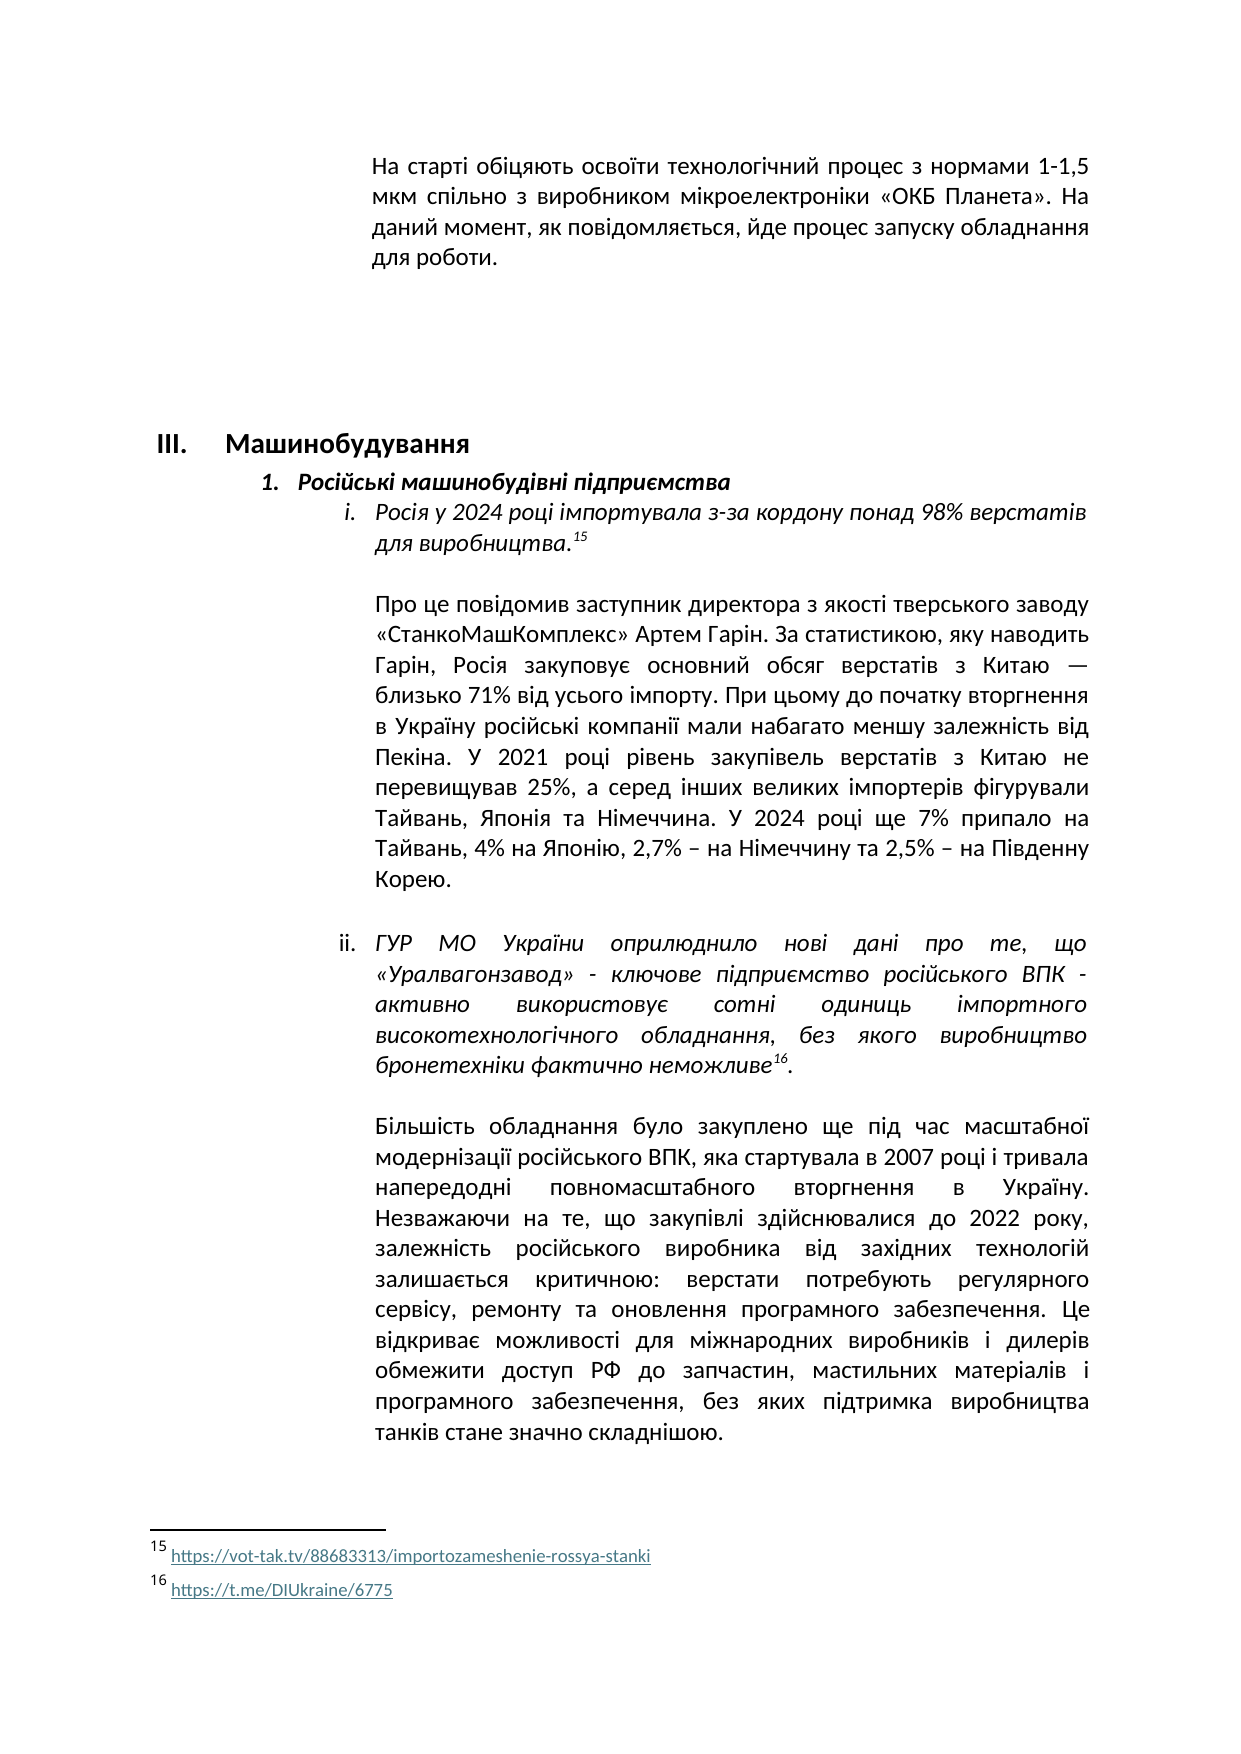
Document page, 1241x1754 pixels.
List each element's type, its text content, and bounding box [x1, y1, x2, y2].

list На старті обіцяють освоїти технологічний процес з нормами 1-1,5 мкм спільно з виробником мікроелектроніки «ОКБ Планета». На даний момент, як повідомляється, йде процес запуску обладнання для роботи. [372, 150, 1090, 272]
list Машинобудування [187, 425, 1090, 460]
list Росія у 2024 році імпортувала з-за кордону понад 98% верстатів для виробництва. Про це повідомив заступник директора з якості тверського заводу «СтанкоМашКомплекс» Артем Гарін. За статистикою, яку наводить Гарін, Росія закуповує основний обсяг верстатів з Китаю — близько 71% від усього імпорту. При цьому до початку вторгнення в Україну російські компанії мали набагато меншу залежність від Пекіна. У 2021 році рівень закупівель верстатів з Китаю не перевищував 25%, а серед інших великих імпортерів фігурували Тайвань, Японія та Німеччина. У 2024 році ще 7% припало на Тайвань, 4% на Японію, 2,7% – на Німеччину та 2,5% – на Південну Корею. [356, 496, 1090, 927]
list Російські машинобудівні підприємства [260, 466, 1090, 496]
list ГУР МО України оприлюднило нові дані про те, що «Уралвагонзавод» - ключове підприємство російського ВПК - активно використовує сотні одиниць імпортного високотехнологічного обладнання, без якого виробництво бронетехніки фактично неможливе. Більшість обладнання було закуплено ще під час масштабної модернізації російського ВПК, яка стартувала в 2007 році і тривала напередодні повномасштабного вторгнення в Україну. Незважаючи на те, що закупівлі здійснювалися до 2022 року, залежність російського виробника від західних технологій залишається критичною: верстати потребують регулярного сервісу, ремонту та оновлення програмного забезпечення. Це відкриває можливості для міжнародних виробників і дилерів обмежити доступ РФ до запчастин, мастильних матеріалів і програмного забезпечення, без яких підтримка виробництва танків стане значно складнішою. [356, 927, 1090, 1480]
